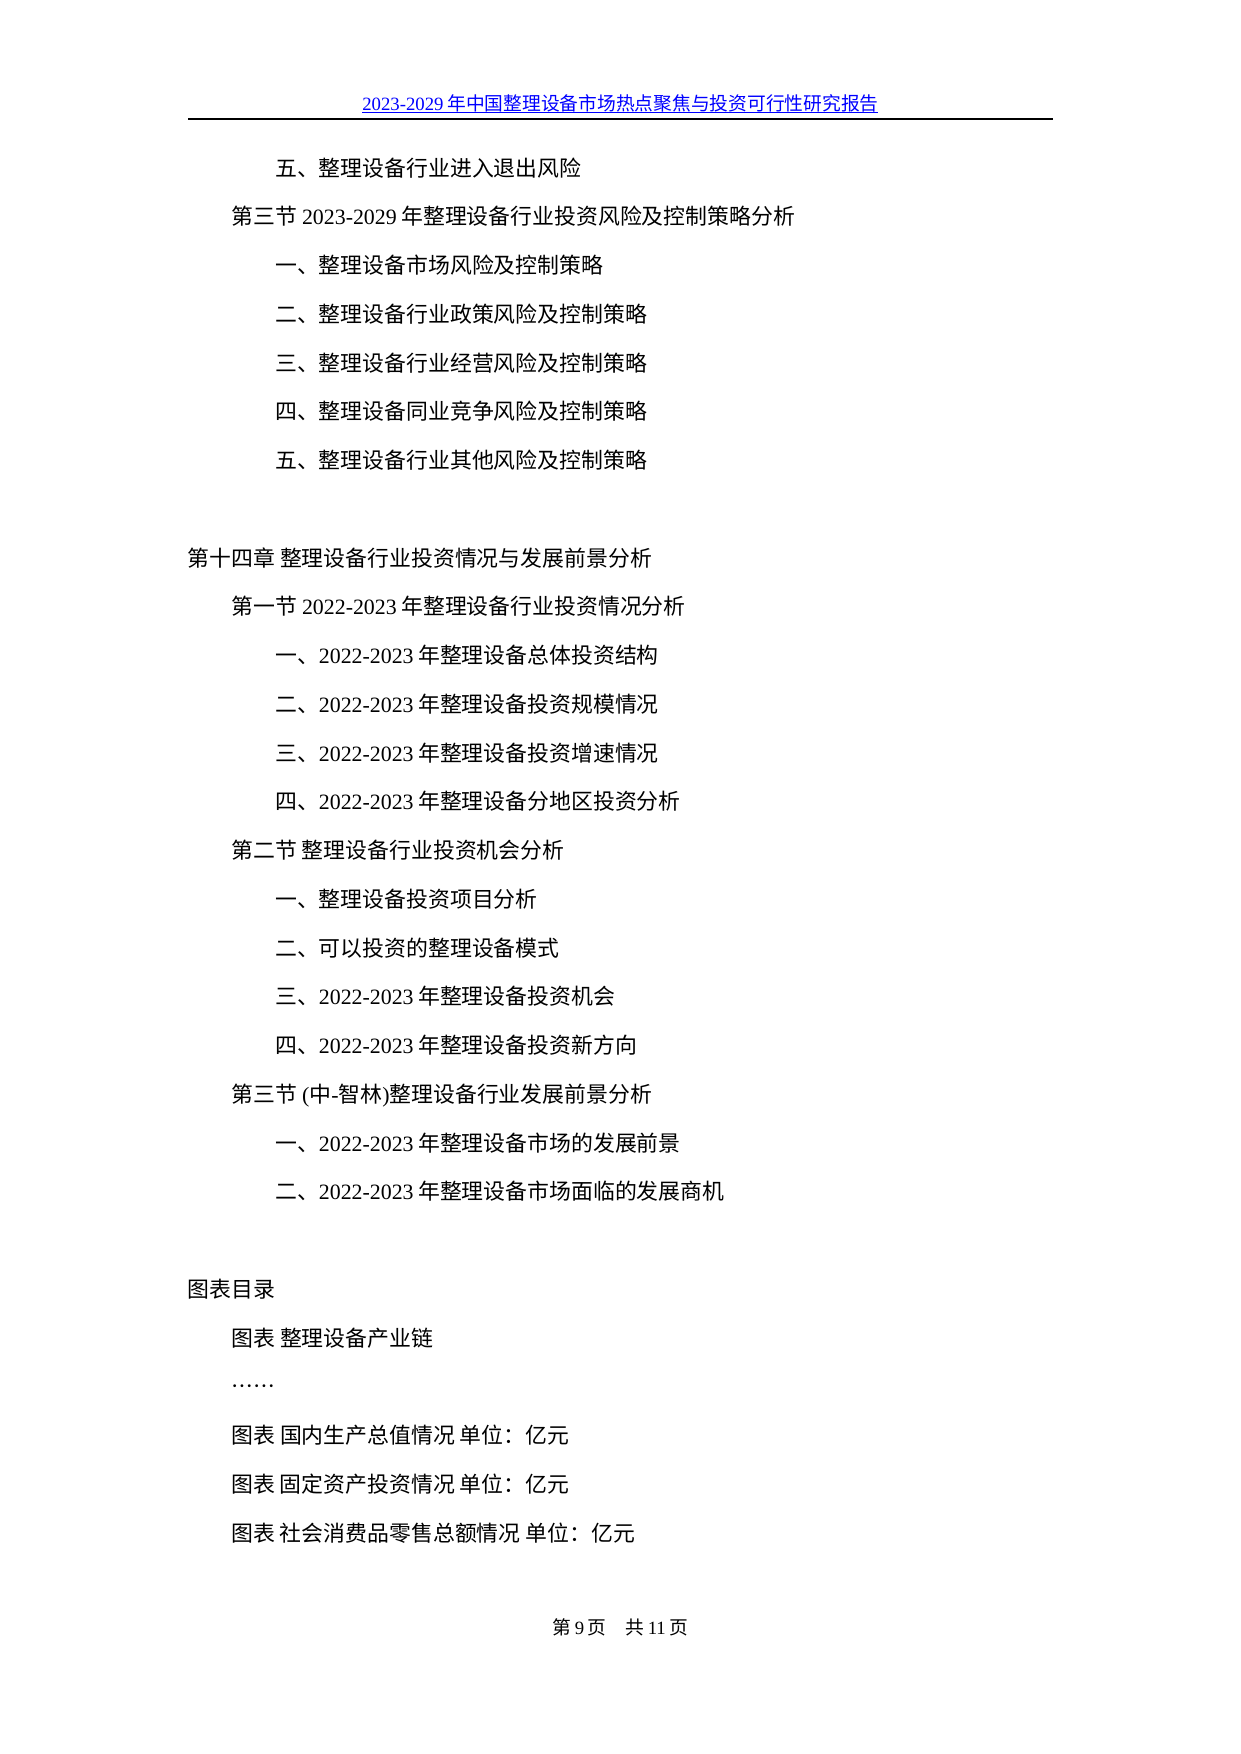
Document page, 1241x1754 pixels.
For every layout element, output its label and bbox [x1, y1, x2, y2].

text [187, 150, 1053, 1548]
